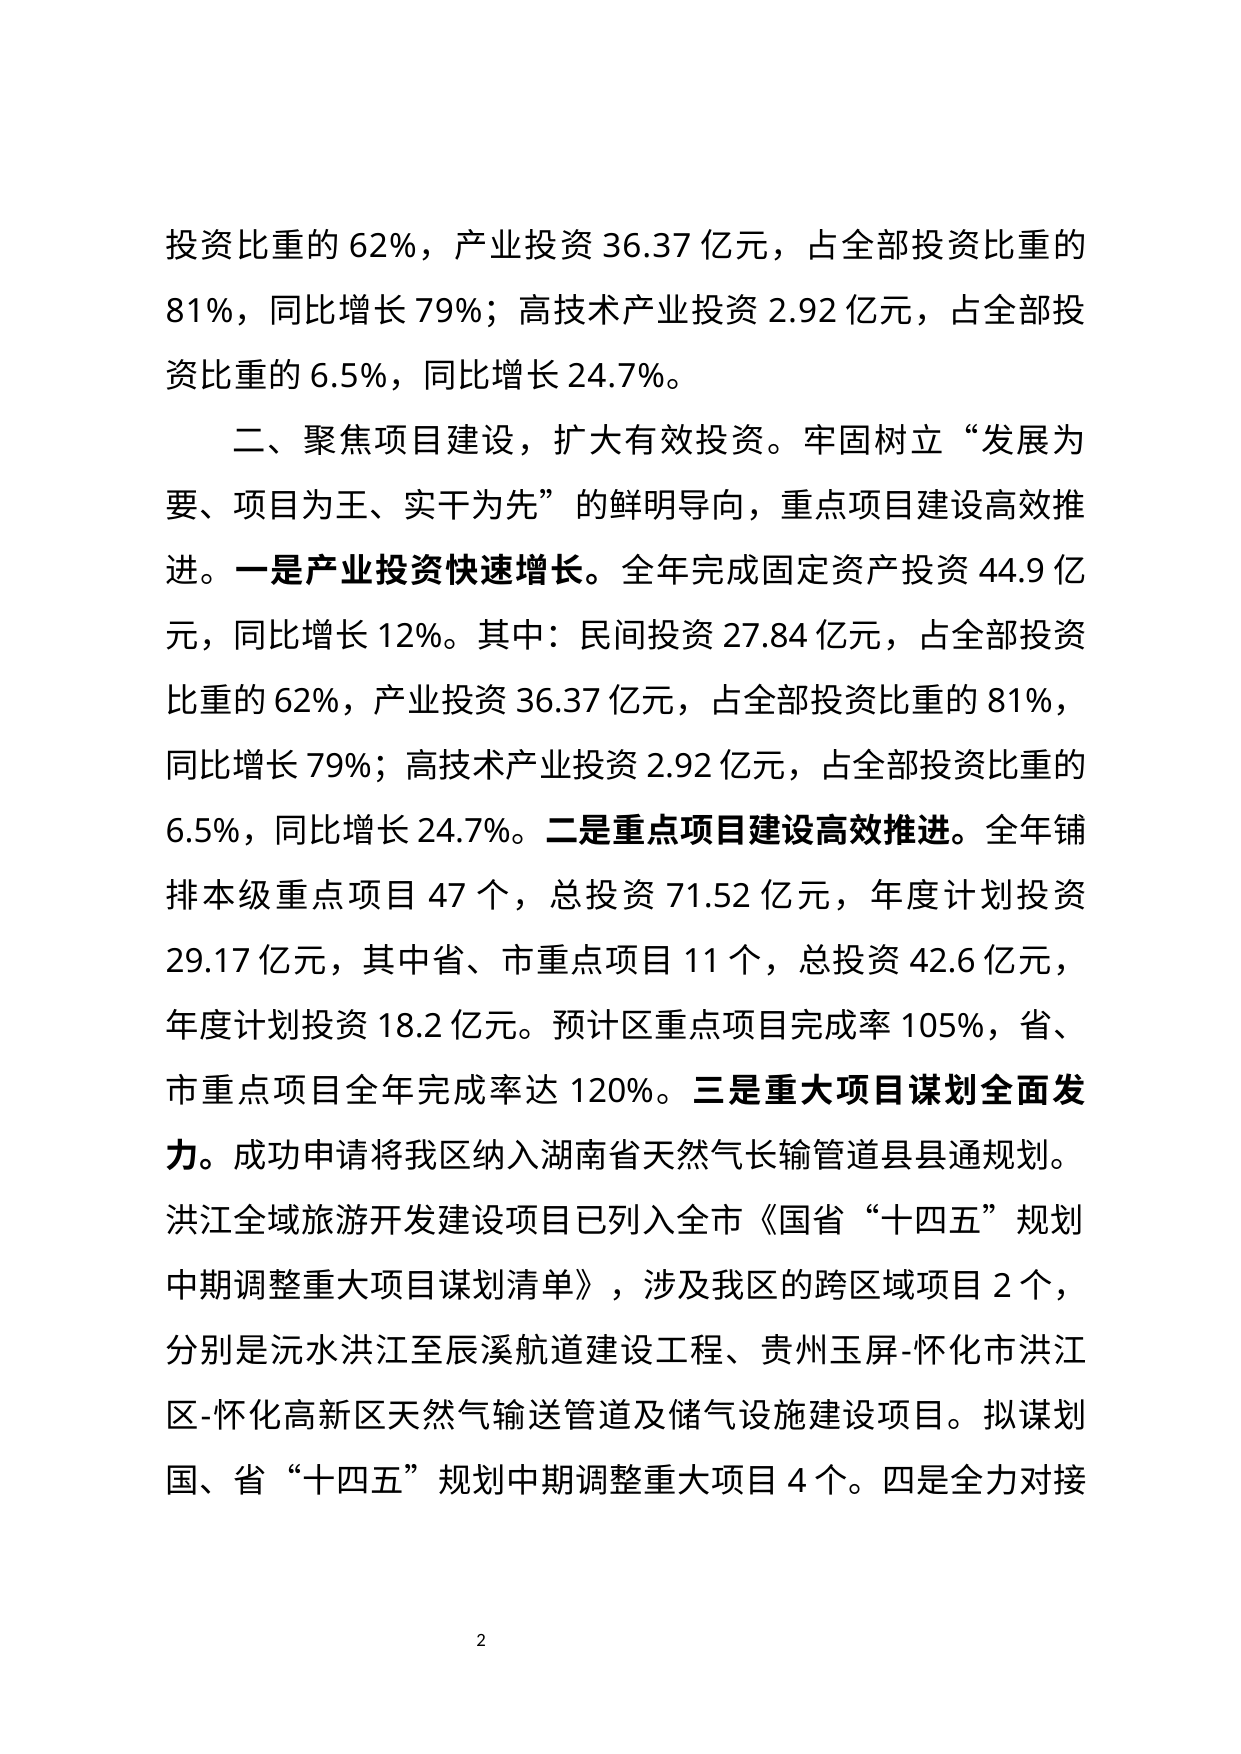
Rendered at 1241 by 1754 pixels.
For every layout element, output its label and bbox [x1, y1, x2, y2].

list [165, 406, 1087, 1511]
list [165, 211, 1087, 406]
